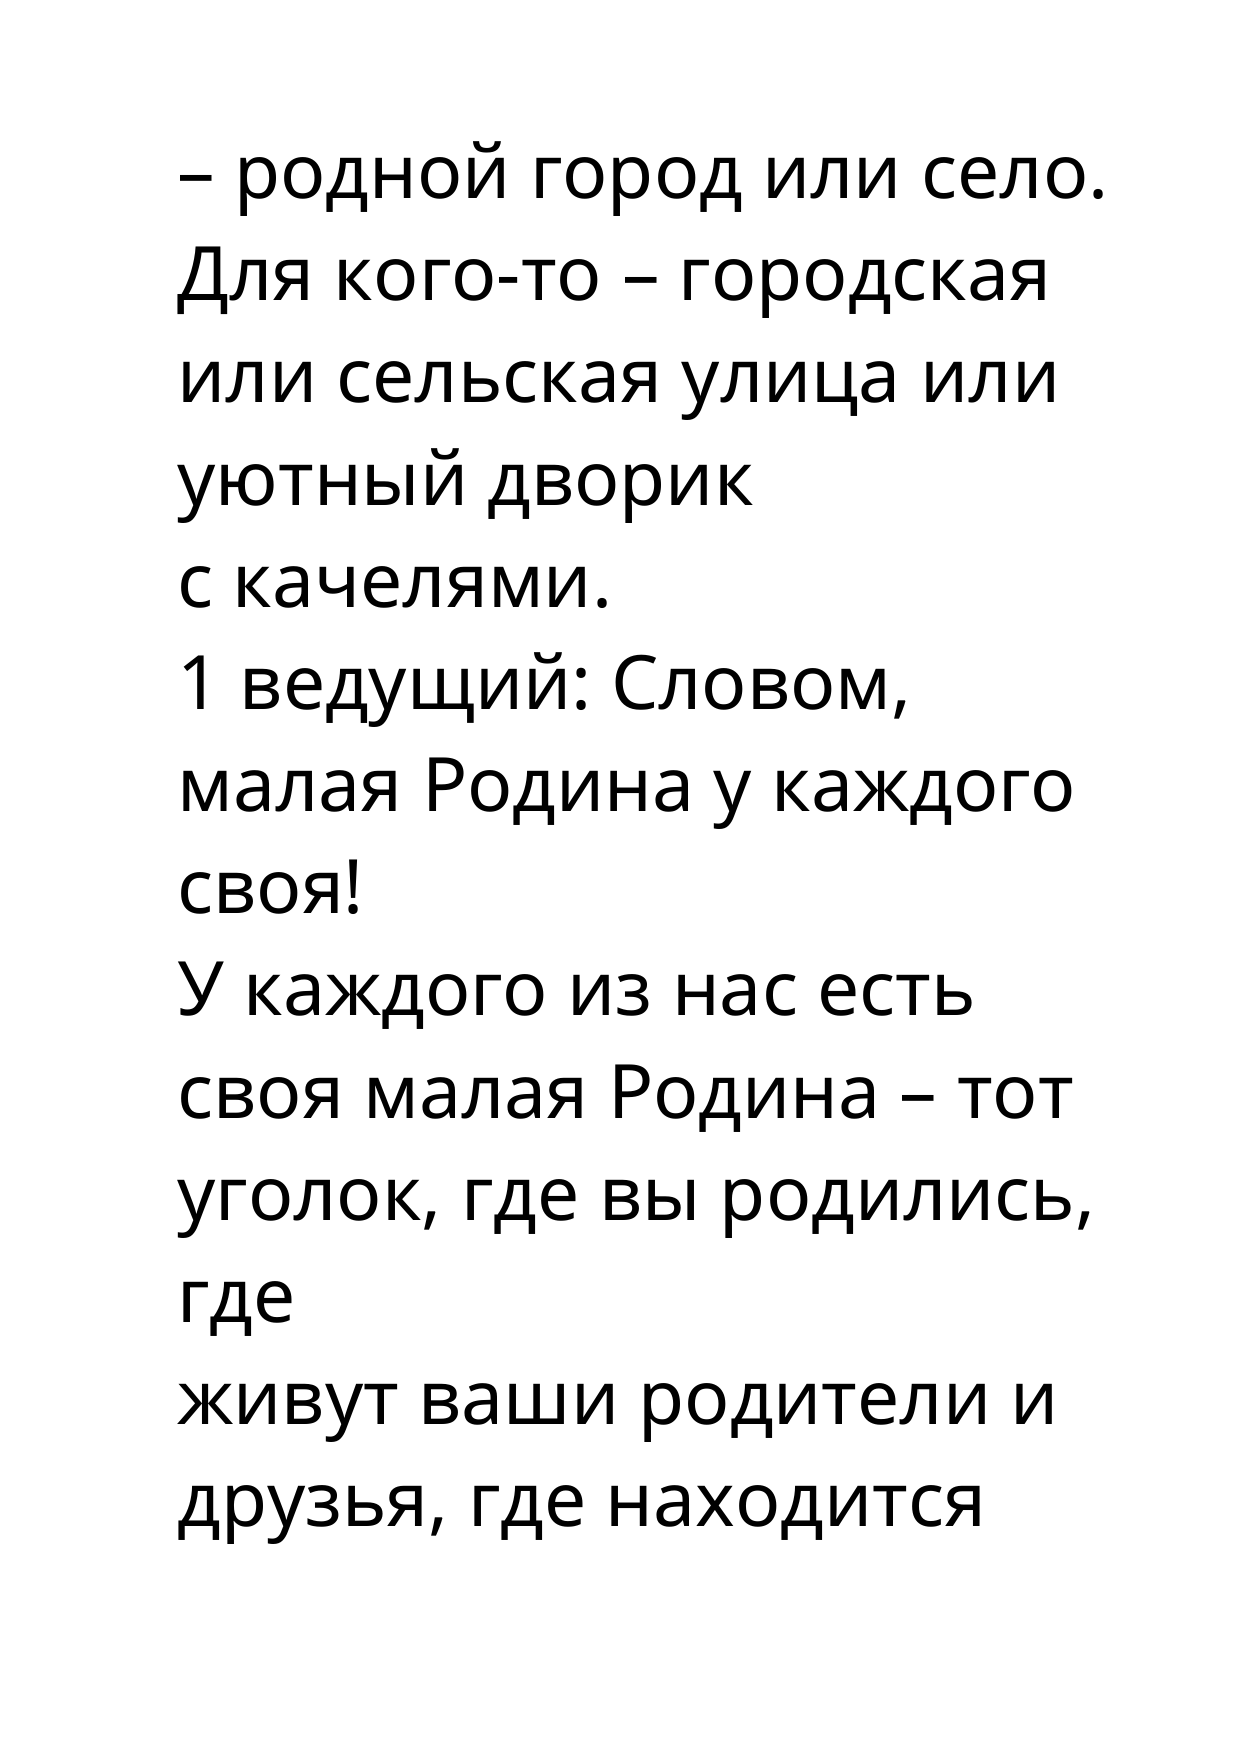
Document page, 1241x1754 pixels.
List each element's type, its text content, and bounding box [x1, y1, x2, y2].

text У каждого из нас есть своя малая Родина – тот уголок, где вы родились, где [177, 936, 1152, 1344]
text – родной город или село. Для кого-то – городская или сельская улица или уютный дворик [177, 118, 1152, 527]
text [177, 1344, 1152, 1549]
text с качелями. [177, 527, 1152, 629]
text 1 ведущий: Словом, малая Родина у каждого своя! [177, 629, 1152, 936]
